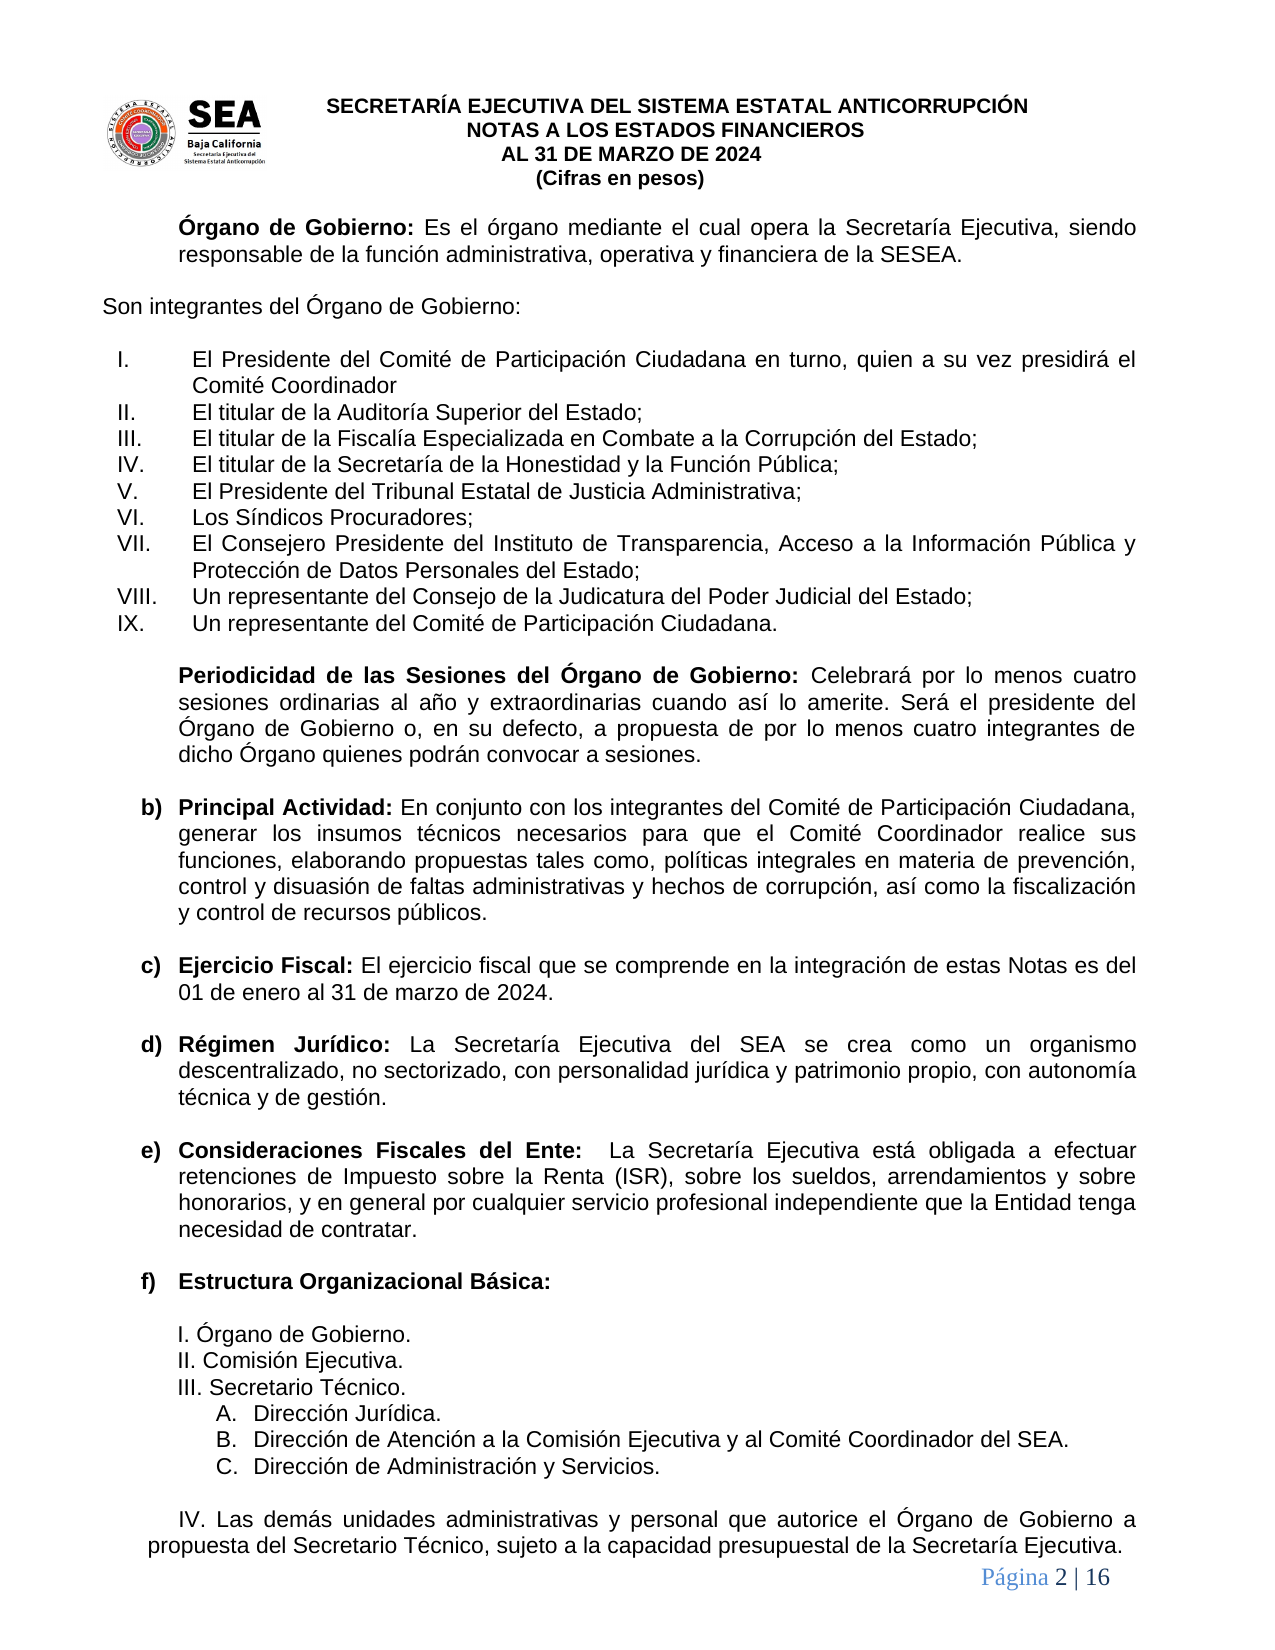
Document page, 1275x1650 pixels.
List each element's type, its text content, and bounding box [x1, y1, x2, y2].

list Dirección Jurídica. [216, 1400, 1137, 1426]
list Un representante del Consejo de la Judicatura del Poder Judicial del Estado; [117, 583, 1137, 609]
list El Presidente del Tribunal Estatal de Justicia Administrativa; [117, 478, 1137, 504]
text III. Secretario Técnico. [177, 1374, 1137, 1400]
list Dirección de Administración y Servicios. [216, 1453, 1137, 1479]
list Régimen Jurídico: La Secretaría Ejecutiva del SEA se crea como un organismo descentralizado, no sectorizado, con personalidad jurídica y patrimonio propio, con autonomía técnica y de gestión. [141, 1031, 1137, 1110]
list El titular de la Auditoría Superior del Estado; [117, 399, 1137, 425]
text I. Órgano de Gobierno. [177, 1321, 1137, 1347]
list Ejercicio Fiscal: El ejercicio fiscal que se comprende en la integración de estas Notas es del 01 de enero al 31 de marzo de 2024. [141, 952, 1137, 1005]
list Periodicidad de las Sesiones del Órgano de Gobierno: Celebrará por lo menos cuatro sesiones ordinarias al año y extraordinarias cuando así lo amerite. Será el presidente del Órgano de Gobierno o, en su defecto, a propuesta de por lo menos cuatro integrantes de dicho Órgano quienes podrán convocar a sesiones. [178, 662, 1137, 768]
list El Consejero Presidente del Instituto de Transparencia, Acceso a la Información Pública y Protección de Datos Personales del Estado; [117, 530, 1137, 583]
list Estructura Organizacional Básica: [141, 1268, 1137, 1295]
text Son integrantes del Órgano de Gobierno: [102, 293, 1137, 319]
list Consideraciones Fiscales del Ente: La Secretaría Ejecutiva está obligada a efectuar retenciones de Impuesto sobre la Renta (ISR), sobre los sueldos, arrendamientos y sobre honorarios, y en general por cualquier servicio profesional independiente que la Entidad tenga necesidad de contratar. [141, 1137, 1137, 1242]
list Un representante del Comité de Participación Ciudadana. [117, 609, 1137, 636]
list Los Síndicos Procuradores; [117, 504, 1137, 530]
text IV. Las demás unidades administrativas y personal que autorice el Órgano de Gobierno a propuesta del Secretario Técnico, sujeto a la capacidad presupuestal de la Secretaría Ejecutiva. [147, 1506, 1137, 1558]
list Dirección de Atención a la Comisión Ejecutiva y al Comité Coordinador del SEA. [216, 1426, 1137, 1453]
list Órgano de Gobierno: Es el órgano mediante el cual opera la Secretaría Ejecutiva, siendo responsable de la función administrativa, operativa y financiera de la SESEA. [178, 214, 1137, 267]
list Principal Actividad: En conjunto con los integrantes del Comité de Participación Ciudadana, generar los insumos técnicos necesarios para que el Comité Coordinador realice sus funciones, elaborando propuestas tales como, políticas integrales en materia de prevención, control y disuasión de faltas administrativas y hechos de corrupción, así como la fiscalización y control de recursos públicos. [141, 794, 1137, 926]
list El titular de la Secretaría de la Honestidad y la Función Pública; [117, 451, 1137, 478]
text II. Comisión Ejecutiva. [177, 1347, 1137, 1374]
list El titular de la Fiscalía Especializada en Combate a la Corrupción del Estado; [117, 425, 1137, 451]
picture [103, 95, 267, 171]
list El Presidente del Comité de Participación Ciudadana en turno, quien a su vez presidirá el Comité Coordinador [117, 346, 1137, 399]
